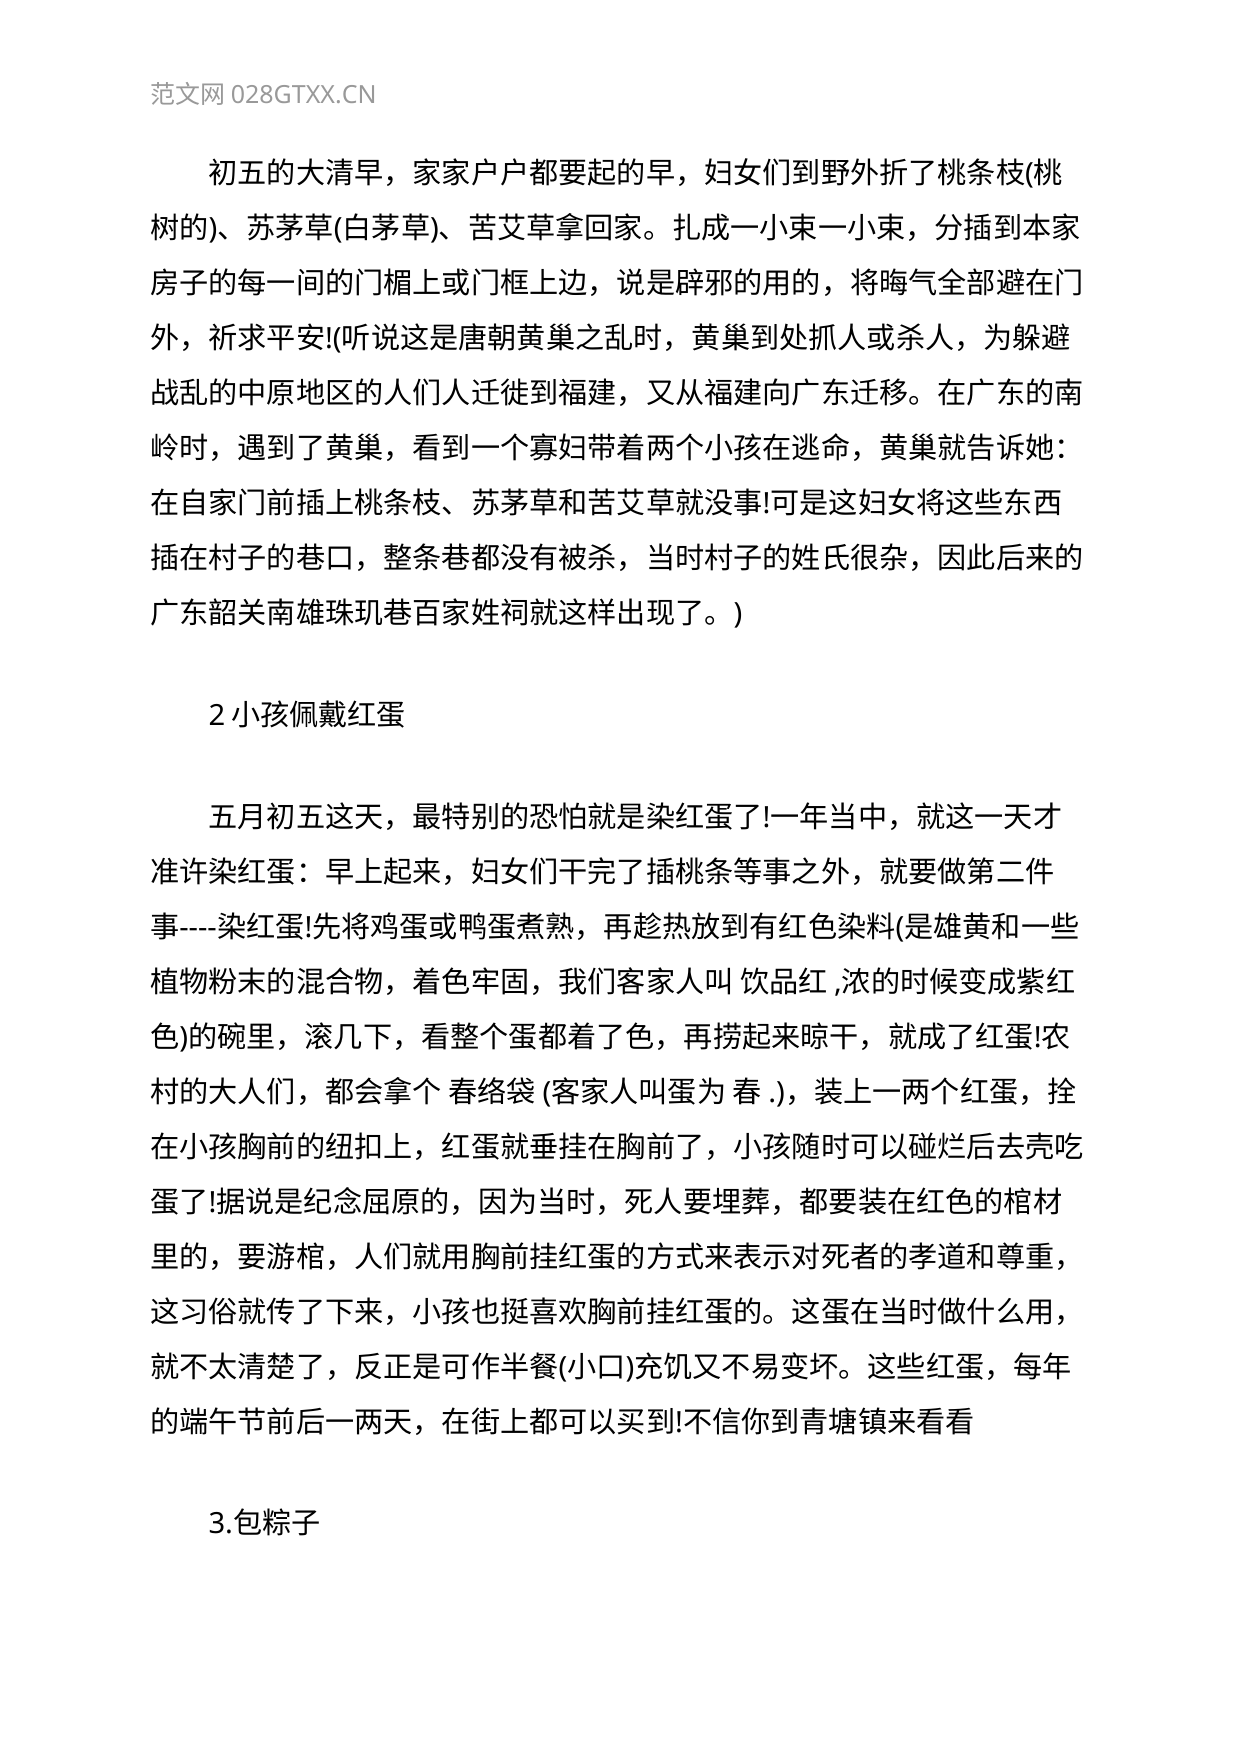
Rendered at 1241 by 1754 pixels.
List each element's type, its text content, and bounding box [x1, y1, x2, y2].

text 2小孩佩戴红蛋 [150, 692, 1090, 734]
text 五月初五这天，最特别的恐怕就是染红蛋了!一年当中，就这一天才准许染红蛋：早上起来，妇女们干完了插桃条等事之外，就要做第二件事----染红蛋!先将鸡蛋或鸭蛋煮熟，再趁热放到有红色染料(是雄黄和一些植物粉末的混合物，着色牢固，我们客家人叫 饮品红 ,浓的时候变成紫红色)的碗里，滚几下，看整个蛋都着了色，再捞起来晾干，就成了红蛋!农村的大人们，都会拿个 春络袋 (客家人叫蛋为 春 .)，装上一两个红蛋，拴在小孩胸前的纽扣上，红蛋就垂挂在胸前了，小孩随时可以碰烂后去壳吃蛋了!据说是纪念屈原的，因为当时，死人要埋葬，都要装在红色的棺材里的，要游棺，人们就用胸前挂红蛋的方式来表示对死者的孝道和尊重，这习俗就传了下来，小孩也挺喜欢胸前挂红蛋的。这蛋在当时做什么用，就不太清楚了，反正是可作半餐(小口)充饥又不易变坏。这些红蛋，每年的端午节前后一两天，在街上都可以买到!不信你到青塘镇来看看 [150, 793, 1090, 1441]
text 3.包粽子 [150, 1500, 1090, 1542]
text 初五的大清早，家家户户都要起的早，妇女们到野外折了桃条枝(桃树的)、苏茅草(白茅草)、苦艾草拿回家。扎成一小束一小束，分插到本家房子的每一间的门楣上或门框上边，说是辟邪的用的，将晦气全部避在门外，祈求平安!(听说这是唐朝黄巢之乱时，黄巢到处抓人或杀人，为躲避战乱的中原地区的人们人迁徙到福建，又从福建向广东迁移。在广东的南岭时，遇到了黄巢，看到一个寡妇带着两个小孩在逃命，黄巢就告诉她：在自家门前插上桃条枝、苏茅草和苦艾草就没事!可是这妇女将这些东西插在村子的巷口，整条巷都没有被杀，当时村子的姓氏很杂，因此后来的广东韶关南雄珠玑巷百家姓祠就这样出现了。) [150, 150, 1090, 632]
